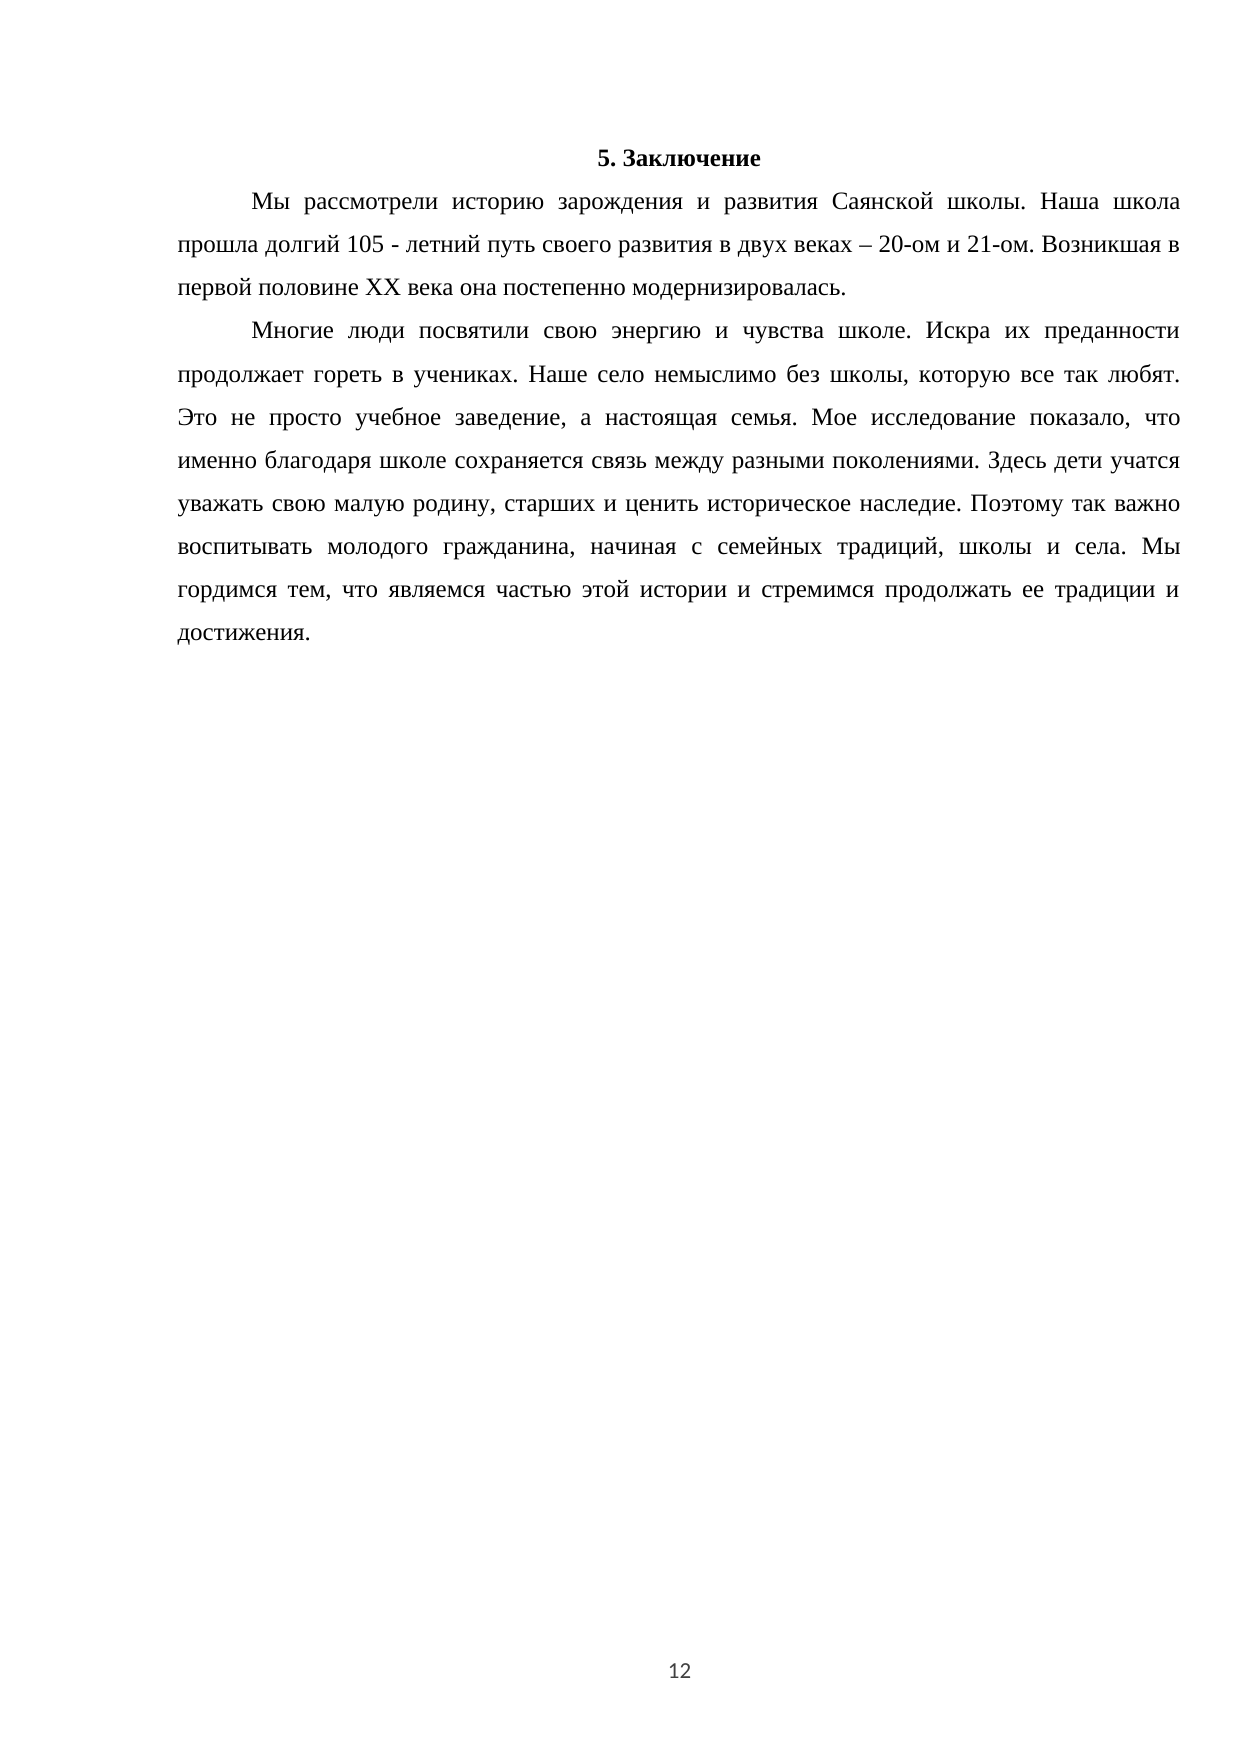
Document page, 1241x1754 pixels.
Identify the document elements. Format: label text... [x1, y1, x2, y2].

text Многие люди посвятили свою энергию и чувства школе. Искра их преданности продолжает гореть в учениках. Наше село немыслимо без школы, которую все так любят. Это не просто учебное заведение, а настоящая семья. Мое исследование показало, что именно благодаря школе сохраняется связь между разными поколениями. Здесь дети учатся уважать свою малую родину, старших и ценить историческое наследие. Поэтому так важно воспитывать молодого гражданина, начиная с семейных традиций, школы и села. Мы гордимся тем, что являемся частью этой истории и стремимся продолжать ее традиции и достижения. [177, 316, 1181, 646]
text Мы рассмотрели историю зарождения и развития Саянской школы. Наша школа прошла долгий 105 - летний путь своего развития в двух веках – 20-ом и 21-ом. Возникшая в первой половине XX века она постепенно модернизировалась. [177, 186, 1181, 301]
subtitle 5. Заключение [177, 143, 1181, 172]
